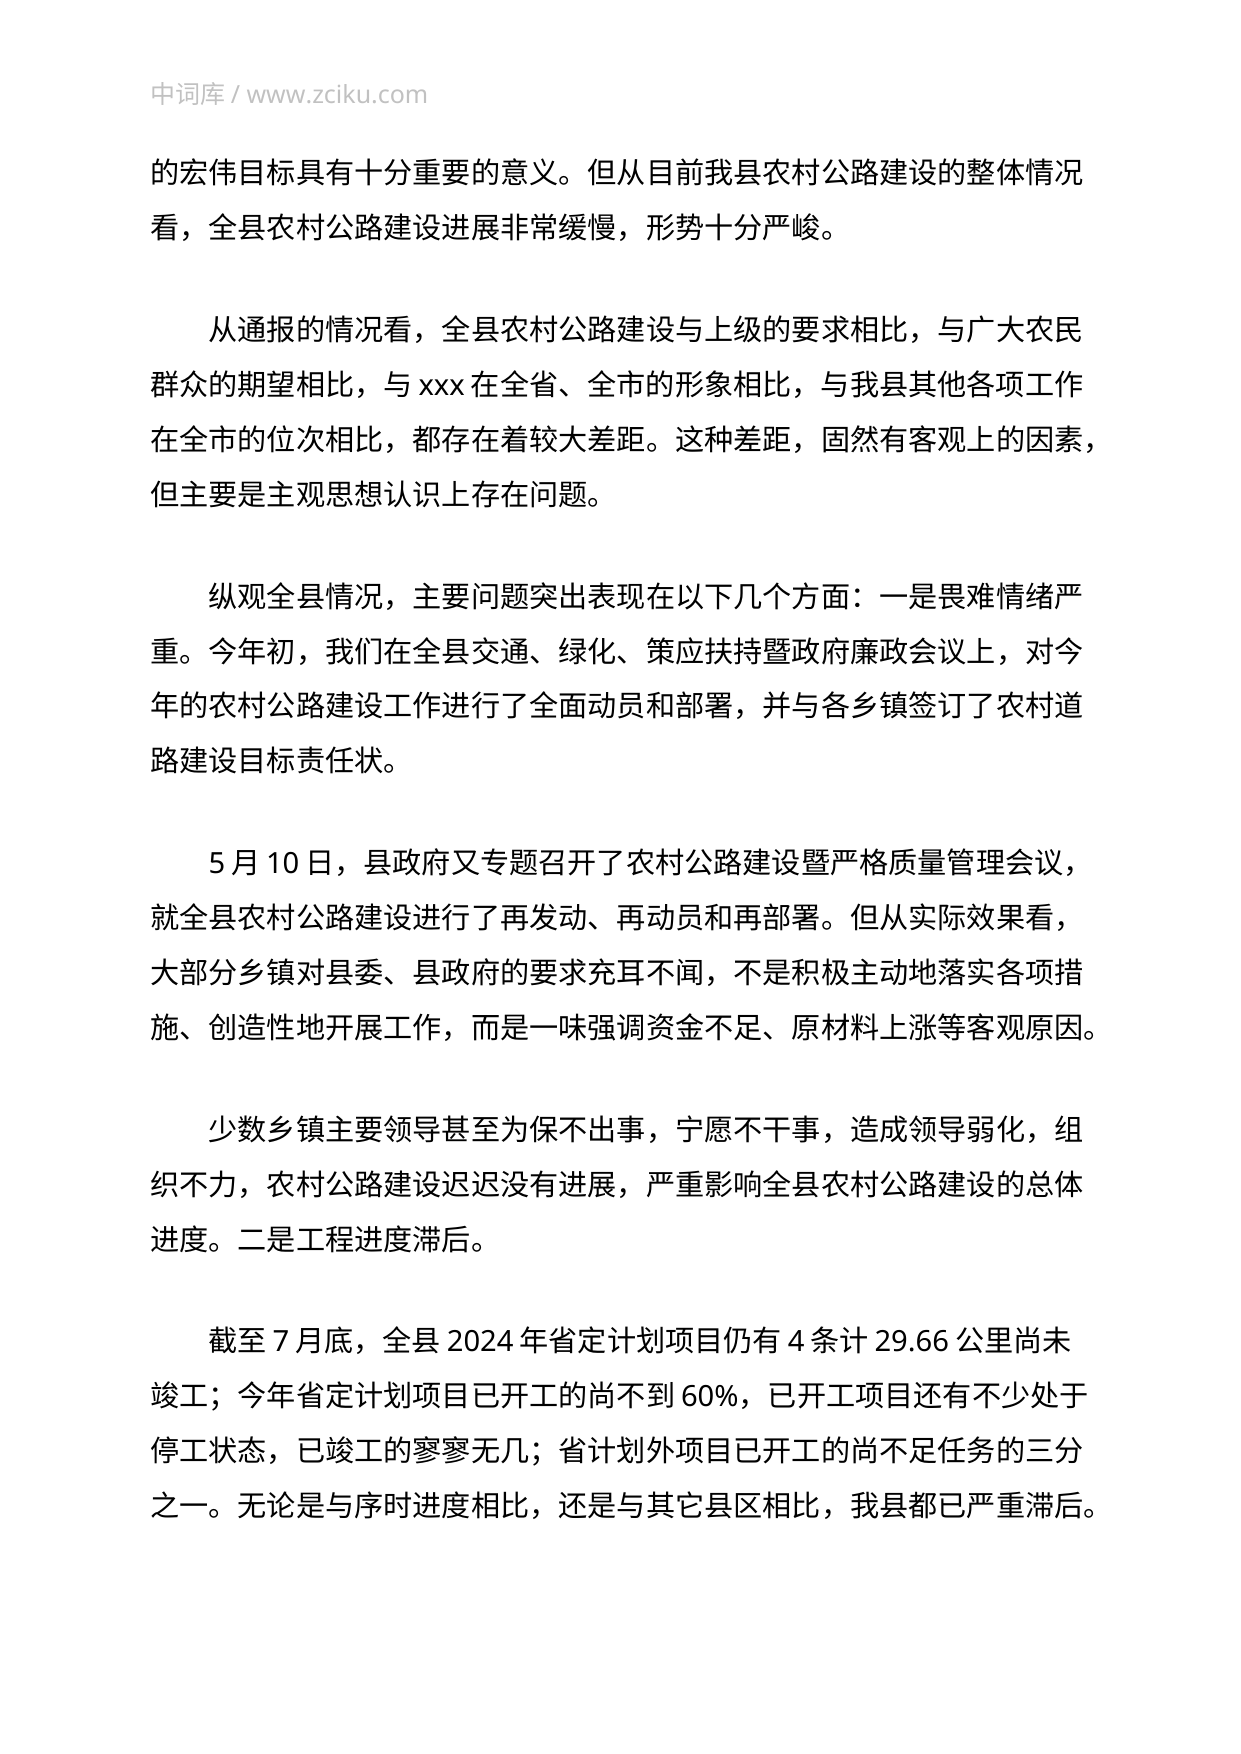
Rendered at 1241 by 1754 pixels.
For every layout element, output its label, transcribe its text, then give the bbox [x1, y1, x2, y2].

text 少数乡镇主要领导甚至为保不出事，宁愿不干事，造成领导弱化，组织不力，农村公路建设迟迟没有进展，严重影响全县农村公路建设的总体进度。二是工程进度滞后。 [150, 1106, 1090, 1258]
text 5月10日，县政府又专题召开了农村公路建设暨严格质量管理会议，就全县农村公路建设进行了再发动、再动员和再部署。但从实际效果看，大部分乡镇对县委、县政府的要求充耳不闻，不是积极主动地落实各项措施、创造性地开展工作，而是一味强调资金不足、原材料上涨等客观原因。 [150, 840, 1090, 1047]
text 截至7月底，全县2024年省定计划项目仍有4条计29.66公里尚未竣工；今年省定计划项目已开工的尚不到60%，已开工项目还有不少处于停工状态，已竣工的寥寥无几；省计划外项目已开工的尚不足任务的三分之一。无论是与序时进度相比，还是与其它县区相比，我县都已严重滞后。 [150, 1318, 1090, 1525]
text 纵观全县情况，主要问题突出表现在以下几个方面：一是畏难情绪严重。今年初，我们在全县交通、绿化、策应扶持暨政府廉政会议上，对今年的农村公路建设工作进行了全面动员和部署，并与各乡镇签订了农村道路建设目标责任状。 [150, 573, 1090, 780]
text 从通报的情况看，全县农村公路建设与上级的要求相比，与广大农民群众的期望相比，与xxx在全省、全市的形象相比，与我县其他各项工作在全市的位次相比，都存在着较大差距。这种差距，固然有客观上的因素，但主要是主观思想认识上存在问题。 [150, 307, 1090, 514]
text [150, 150, 1090, 247]
